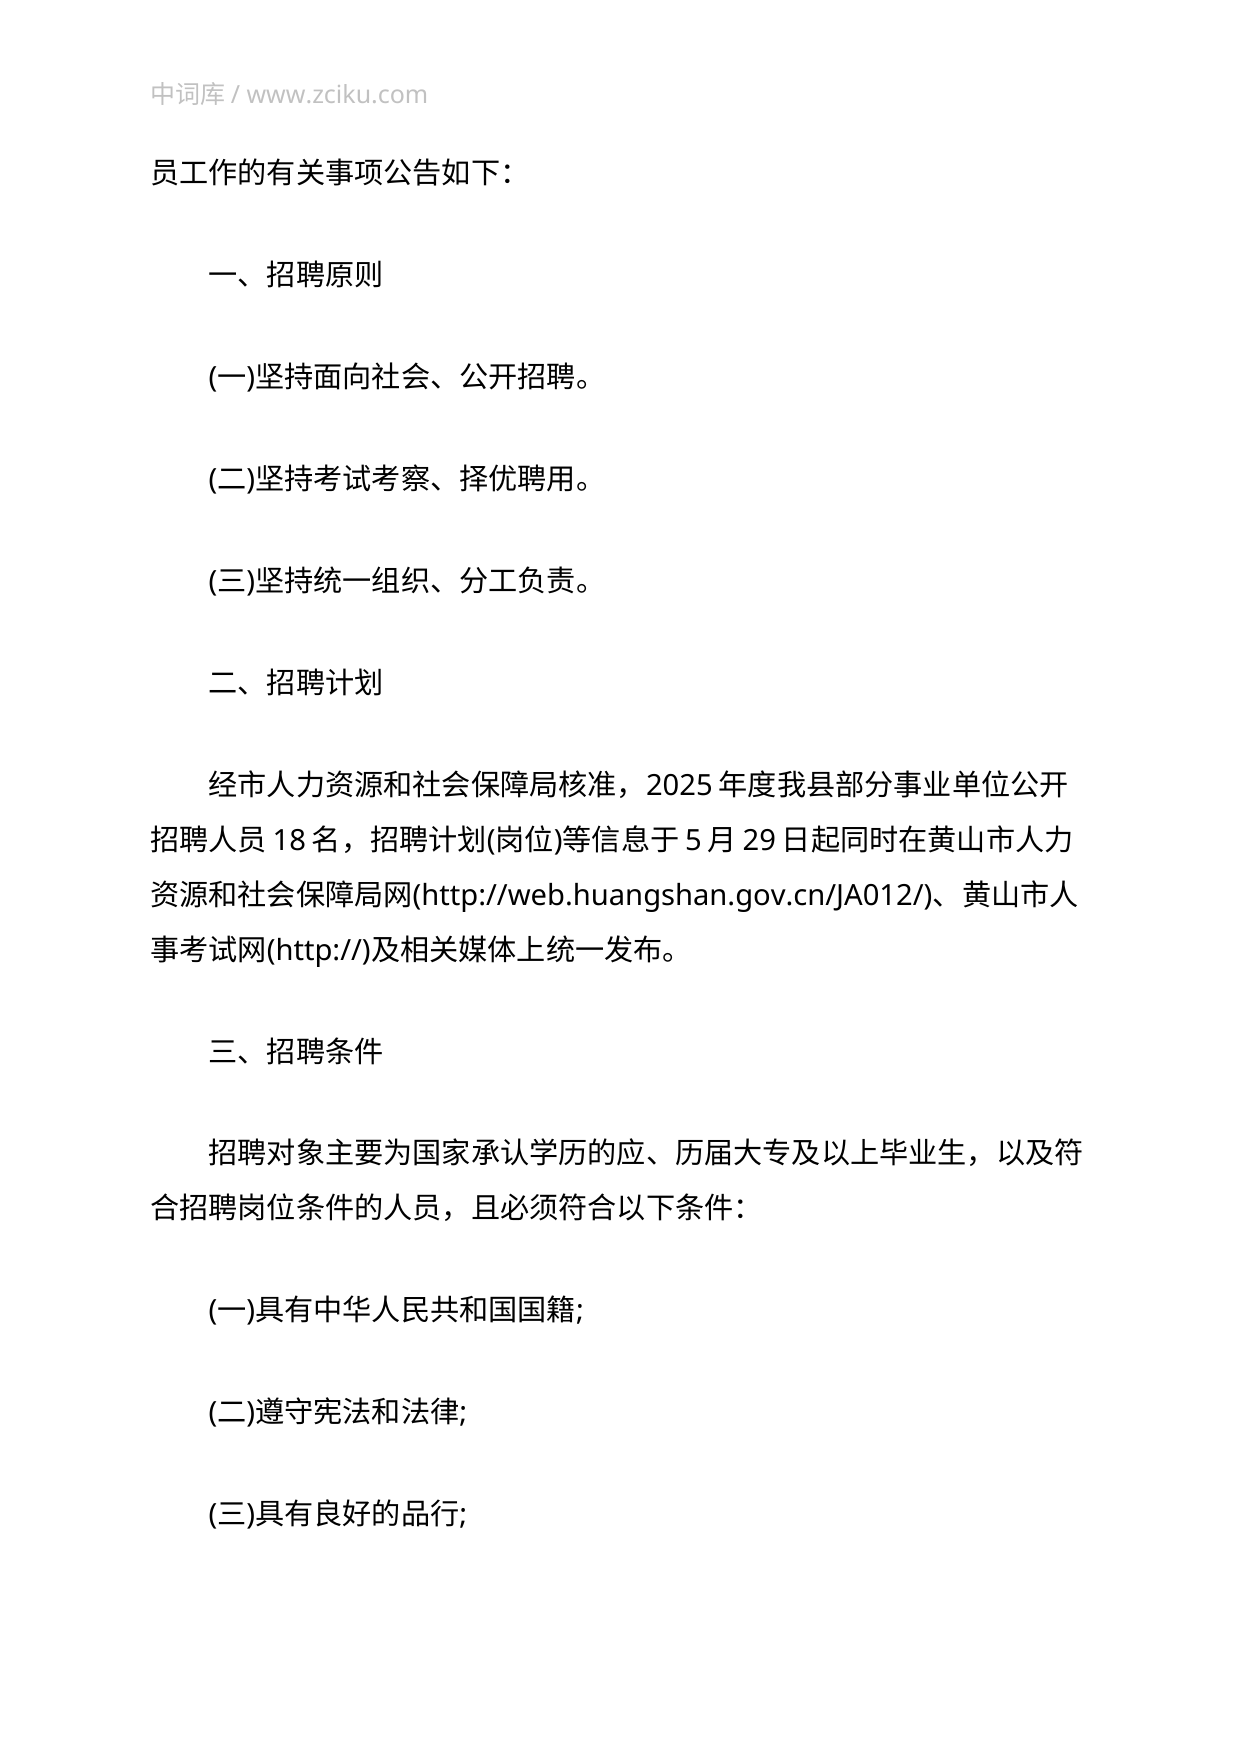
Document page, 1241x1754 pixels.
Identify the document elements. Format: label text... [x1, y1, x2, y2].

text 二、招聘计划 [150, 659, 1090, 702]
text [150, 150, 1090, 192]
text (二)遵守宪法和法律; [150, 1389, 1090, 1431]
text 三、招聘条件 [150, 1028, 1090, 1071]
text (三)坚持统一组织、分工负责。 [150, 557, 1090, 600]
text (一)坚持面向社会、公开招聘。 [150, 353, 1090, 396]
text (二)坚持考试考察、择优聘用。 [150, 456, 1090, 498]
text (三)具有良好的品行; [150, 1491, 1090, 1533]
text 一、招聘原则 [150, 252, 1090, 294]
text 经市人力资源和社会保障局核准，2025年度我县部分事业单位公开招聘人员18名，招聘计划(岗位)等信息于5月29日起同时在黄山市人力资源和社会保障局网(http://web.huangshan.gov.cn/JA012/)、黄山市人事考试网(http://)及相关媒体上统一发布。 [150, 761, 1090, 969]
text (一)具有中华人民共和国国籍; [150, 1287, 1090, 1329]
text 招聘对象主要为国家承认学历的应、历届大专及以上毕业生，以及符合招聘岗位条件的人员，且必须符合以下条件： [150, 1130, 1090, 1227]
